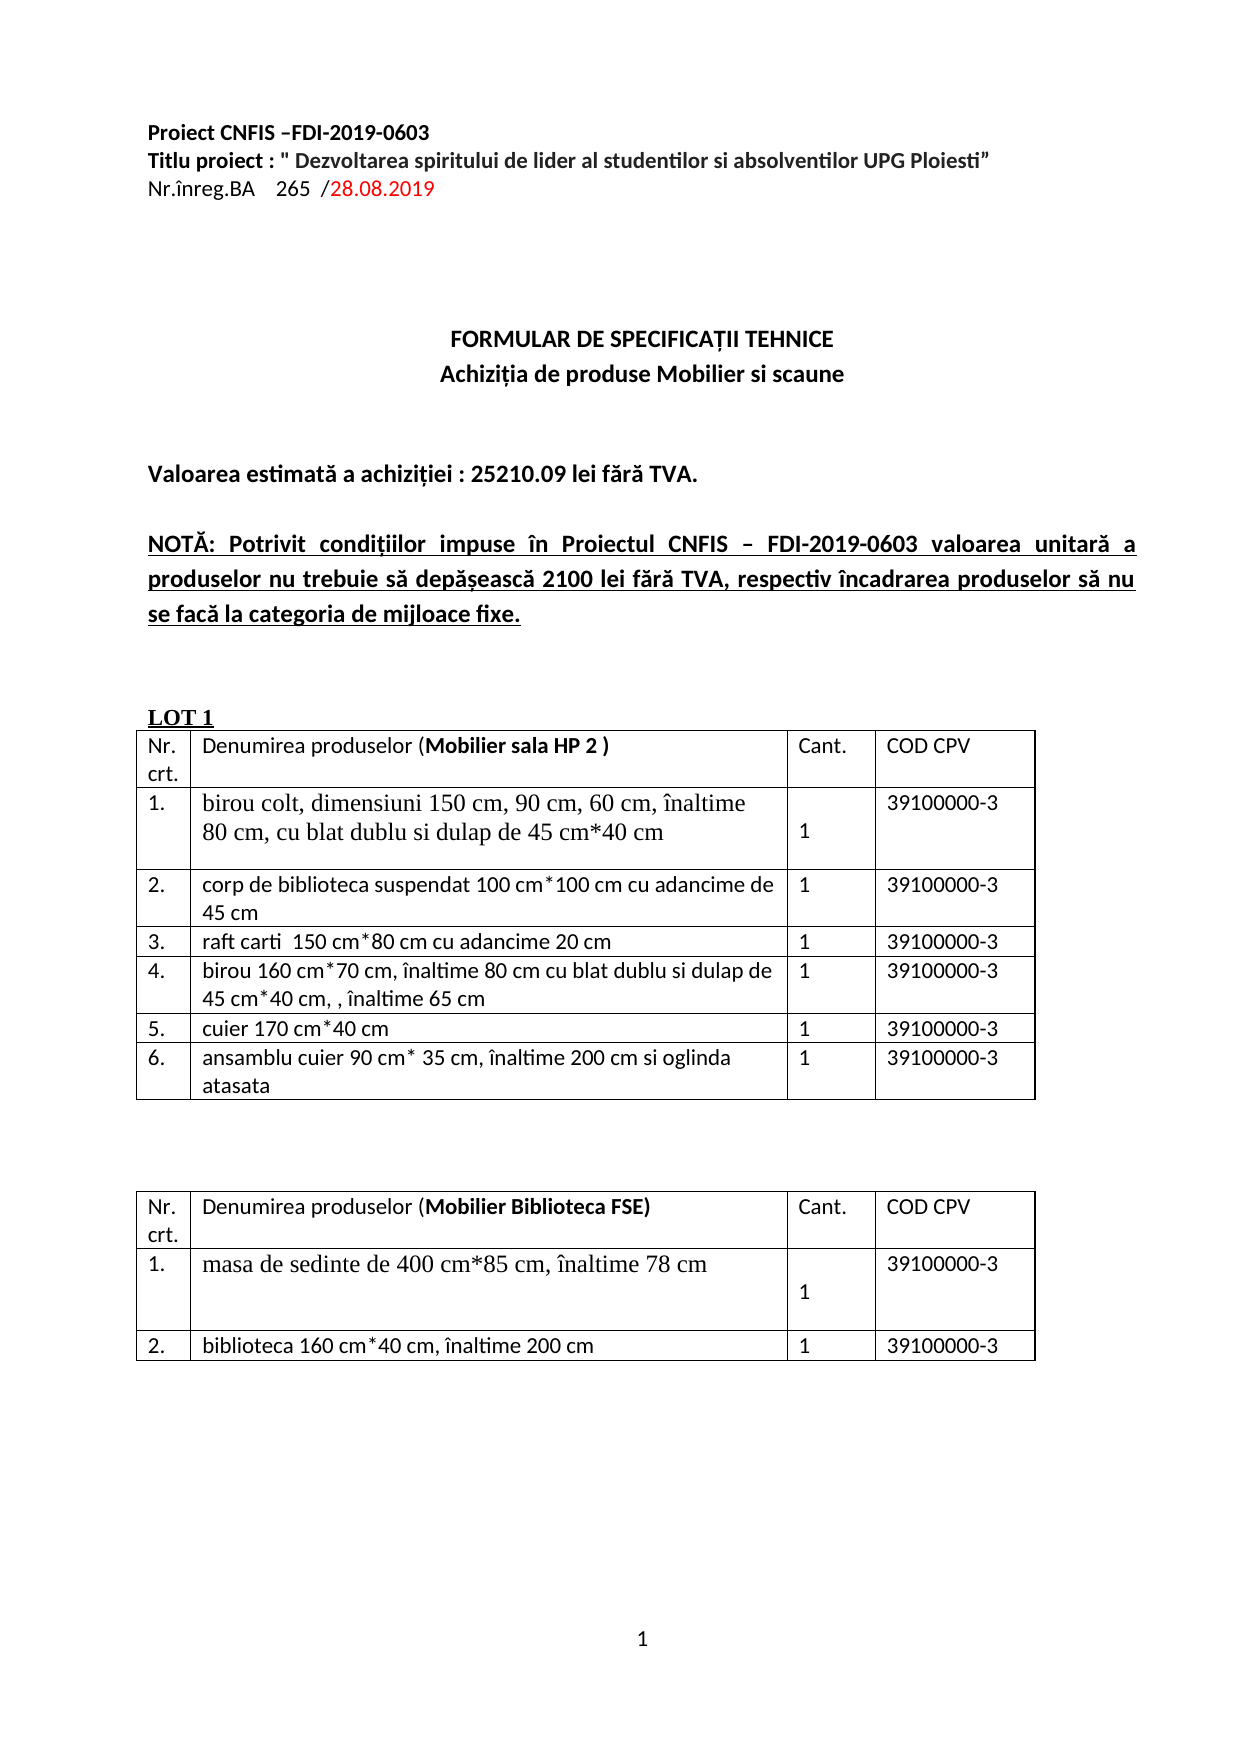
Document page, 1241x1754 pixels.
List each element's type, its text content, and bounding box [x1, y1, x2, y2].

table_cell 1 [788, 1014, 875, 1042]
table_cell 39100000-3 [876, 1331, 1034, 1359]
table_cell 1 [788, 957, 875, 1013]
table_cell 1 [788, 788, 875, 869]
table_cell 1 [788, 1331, 875, 1359]
table_cell 39100000-3 [876, 788, 1034, 869]
table_header COD CPV [876, 1192, 1034, 1248]
table_header Nr. crt. [137, 1192, 190, 1248]
table_header Cant. [788, 1192, 875, 1248]
table_cell 1. [137, 1249, 190, 1330]
table_cell 5. [137, 1014, 190, 1042]
table_cell 1 [788, 870, 875, 926]
text Titlu proiect : " Dezvoltarea spiritului de lider al studentilor si absolventilor UPG Ploiesti” [148, 146, 1137, 174]
text Achiziția de produse Mobilier si scaune [148, 358, 1137, 388]
table_header Cant. [788, 731, 875, 787]
table_header Denumirea produselor (Mobilier sala HP 2 ) [191, 731, 787, 787]
table_cell masa de sedinte de 400 cm*85 cm, înaltime 78 cm [191, 1249, 787, 1330]
text NOTĂ: Potrivit condiţiilor impuse în Proiectul CNFIS – FDI-2019-0603 valoarea unitară a produselor nu trebuie să depășească 2100 lei fără TVA, respectiv încadrarea produselor să nu se facă la categoria de mijloace fixe. [148, 556, 1137, 629]
text Valoarea estimată a achiziției : 25210.09 lei fără TVA. [148, 458, 1137, 489]
table_cell 2. [137, 1331, 190, 1359]
table_cell 39100000-3 [876, 957, 1034, 1013]
table_cell ansamblu cuier 90 cm* 35 cm, înaltime 200 cm si oglinda atasata [191, 1043, 787, 1099]
table_cell 39100000-3 [876, 1249, 1034, 1330]
table_cell birou colt, dimensiuni 150 cm, 90 cm, 60 cm, înaltime 80 cm, cu blat dublu si dulap de 45 cm*40 cm [191, 788, 787, 869]
table_cell 6. [137, 1043, 190, 1099]
table_cell corp de biblioteca suspendat 100 cm*100 cm cu adancime de 45 cm [191, 870, 787, 926]
text Proiect CNFIS –FDI-2019-0603 [148, 118, 1137, 146]
table_cell raft carti 150 cm*80 cm cu adancime 20 cm [191, 927, 787, 956]
text LOT 1 [148, 703, 1137, 730]
table_cell cuier 170 cm*40 cm [191, 1014, 787, 1042]
table_cell 1 [788, 1249, 875, 1330]
table_cell 1. [137, 788, 190, 869]
table_cell 39100000-3 [876, 870, 1034, 926]
text FORMULAR DE SPECIFICAȚII TEHNICE [148, 323, 1137, 353]
table_cell 1 [788, 927, 875, 956]
text NOTĂ: Potrivit condiţiilor impuse în Proiectul CNFIS – FDI-2019-0603 valoarea unitară a produselor nu trebuie să depășească 2100 lei fără TVA, respectiv încadrarea produselor să nu se facă la categoria de mijloace fixe. [148, 528, 1137, 555]
table_cell 3. [137, 927, 190, 956]
table_cell 39100000-3 [876, 1014, 1034, 1042]
table_cell 39100000-3 [876, 1043, 1034, 1099]
table_cell birou 160 cm*70 cm, înaltime 80 cm cu blat dublu si dulap de 45 cm*40 cm, , înaltime 65 cm [191, 957, 787, 1013]
table_cell 39100000-3 [876, 927, 1034, 956]
table_cell 2. [137, 870, 190, 926]
table_header COD CPV [876, 731, 1034, 787]
table_header Denumirea produselor (Mobilier Biblioteca FSE) [191, 1192, 787, 1248]
table_cell biblioteca 160 cm*40 cm, înaltime 200 cm [191, 1331, 787, 1359]
table_cell 1 [788, 1043, 875, 1099]
table_header Nr. crt. [137, 731, 190, 787]
text Nr.înreg.BA 265 /28.08.2019 [148, 174, 1137, 202]
table_cell 4. [137, 957, 190, 1013]
